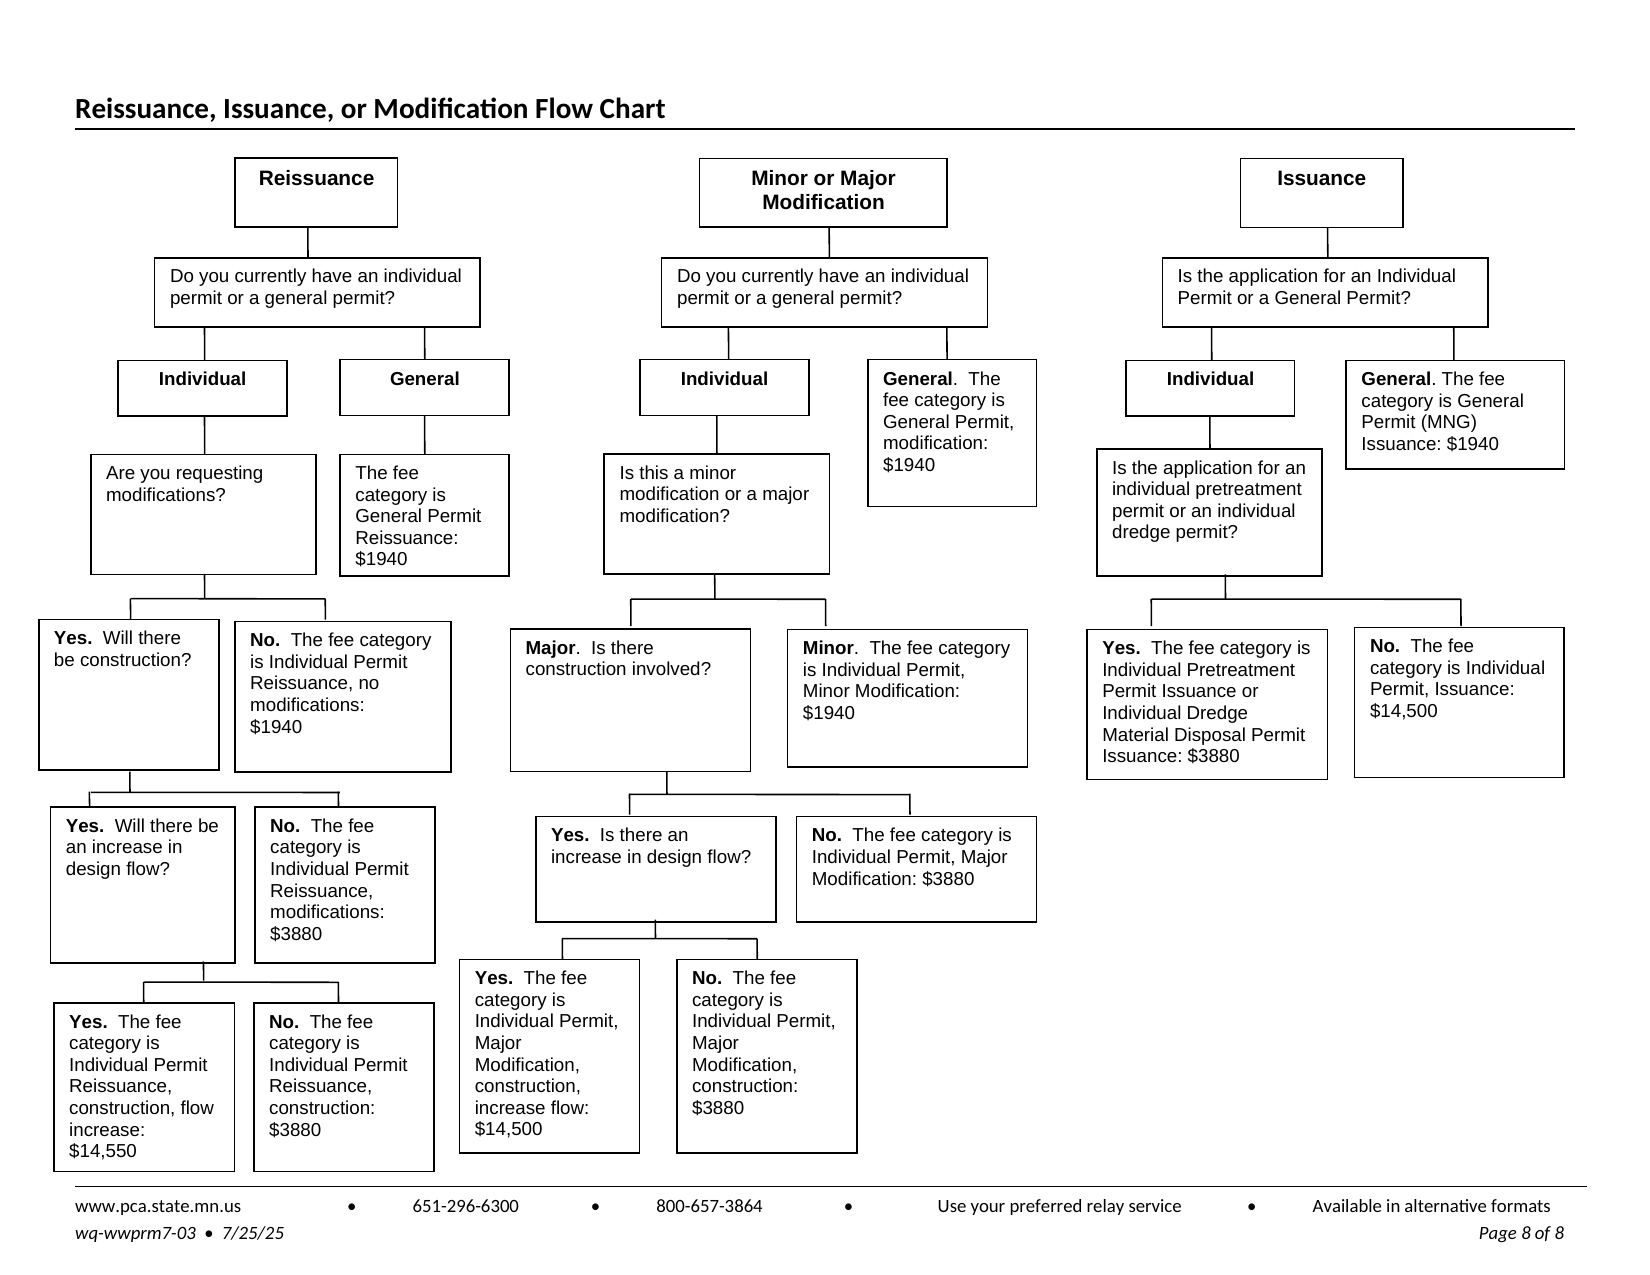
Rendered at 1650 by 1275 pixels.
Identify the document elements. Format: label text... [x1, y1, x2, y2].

subtitle Reissuance, Issuance, or Modification Flow Chart [75, 90, 1575, 128]
